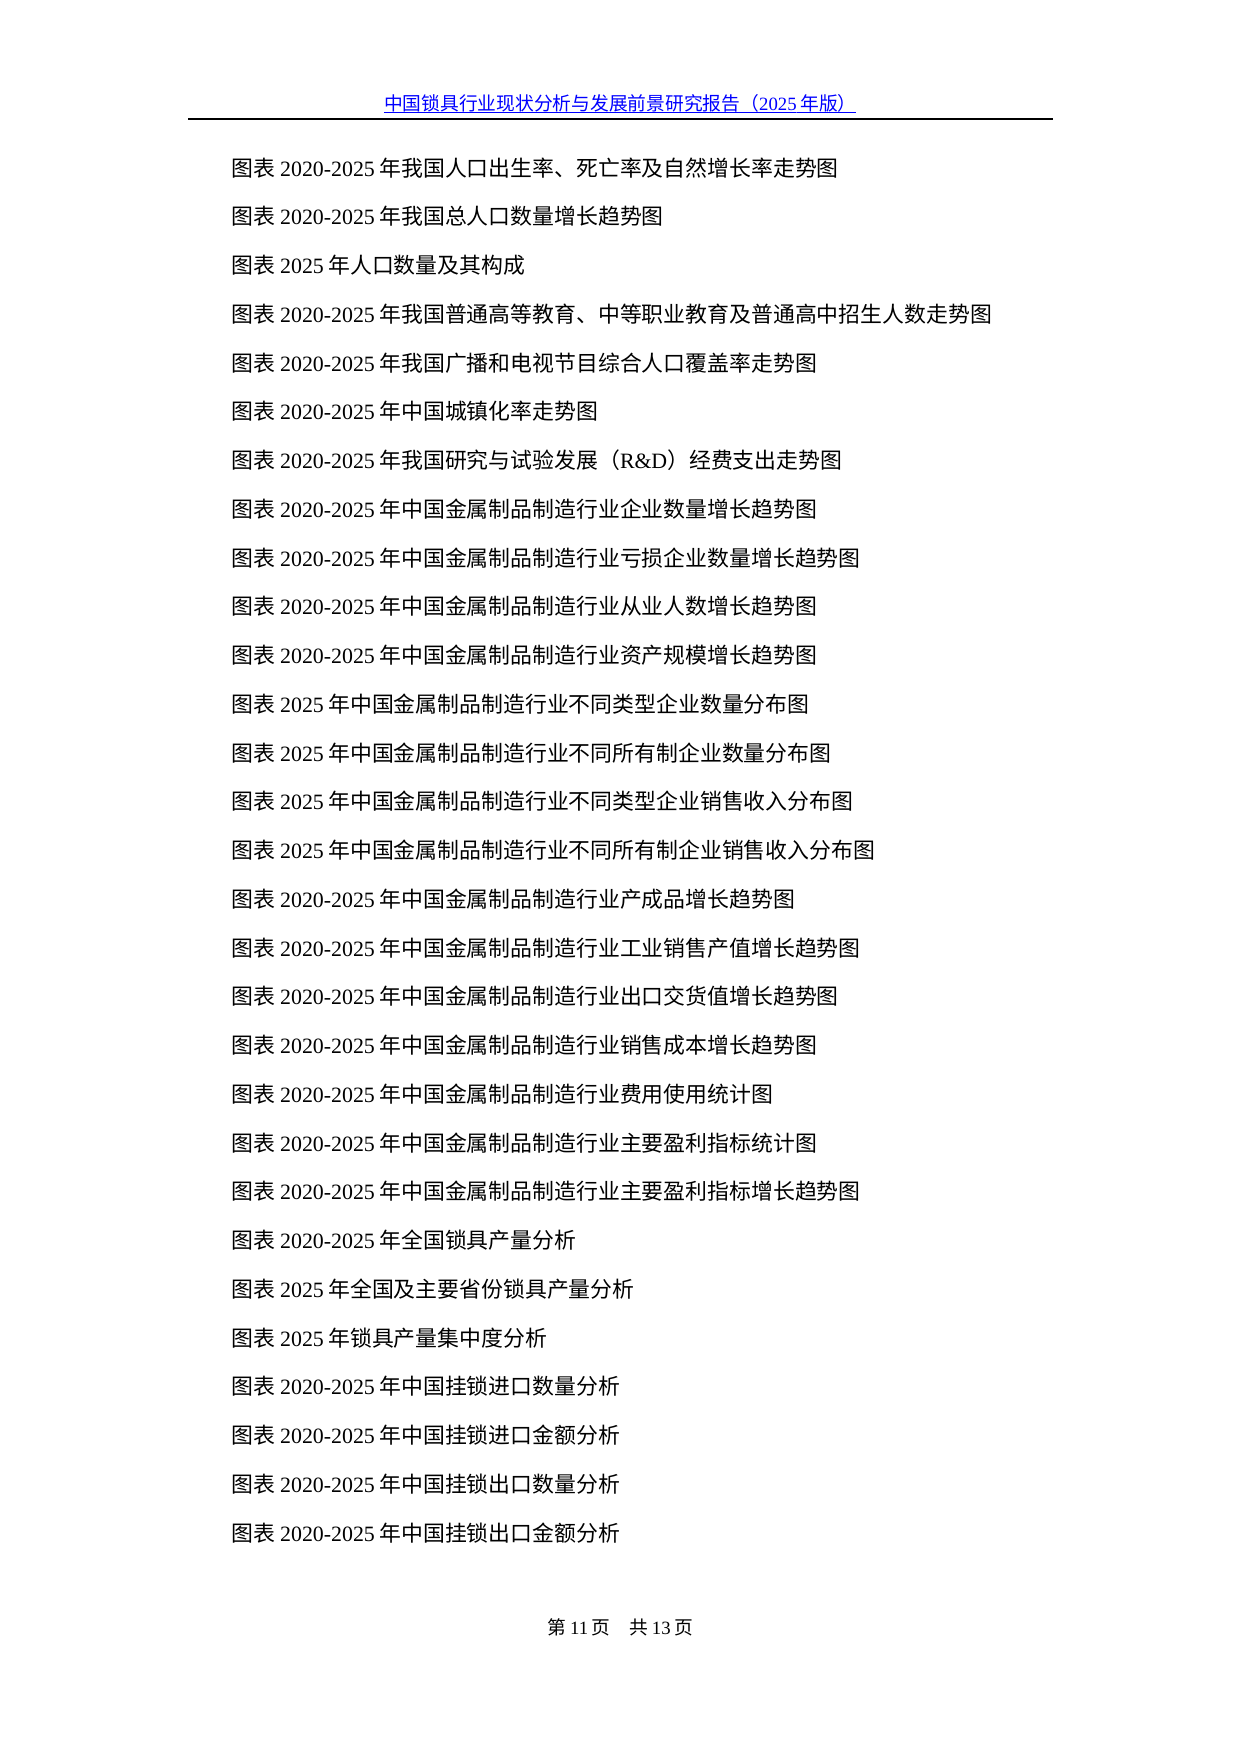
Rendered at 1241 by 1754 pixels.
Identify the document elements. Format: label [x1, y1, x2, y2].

text [187, 150, 1053, 1548]
